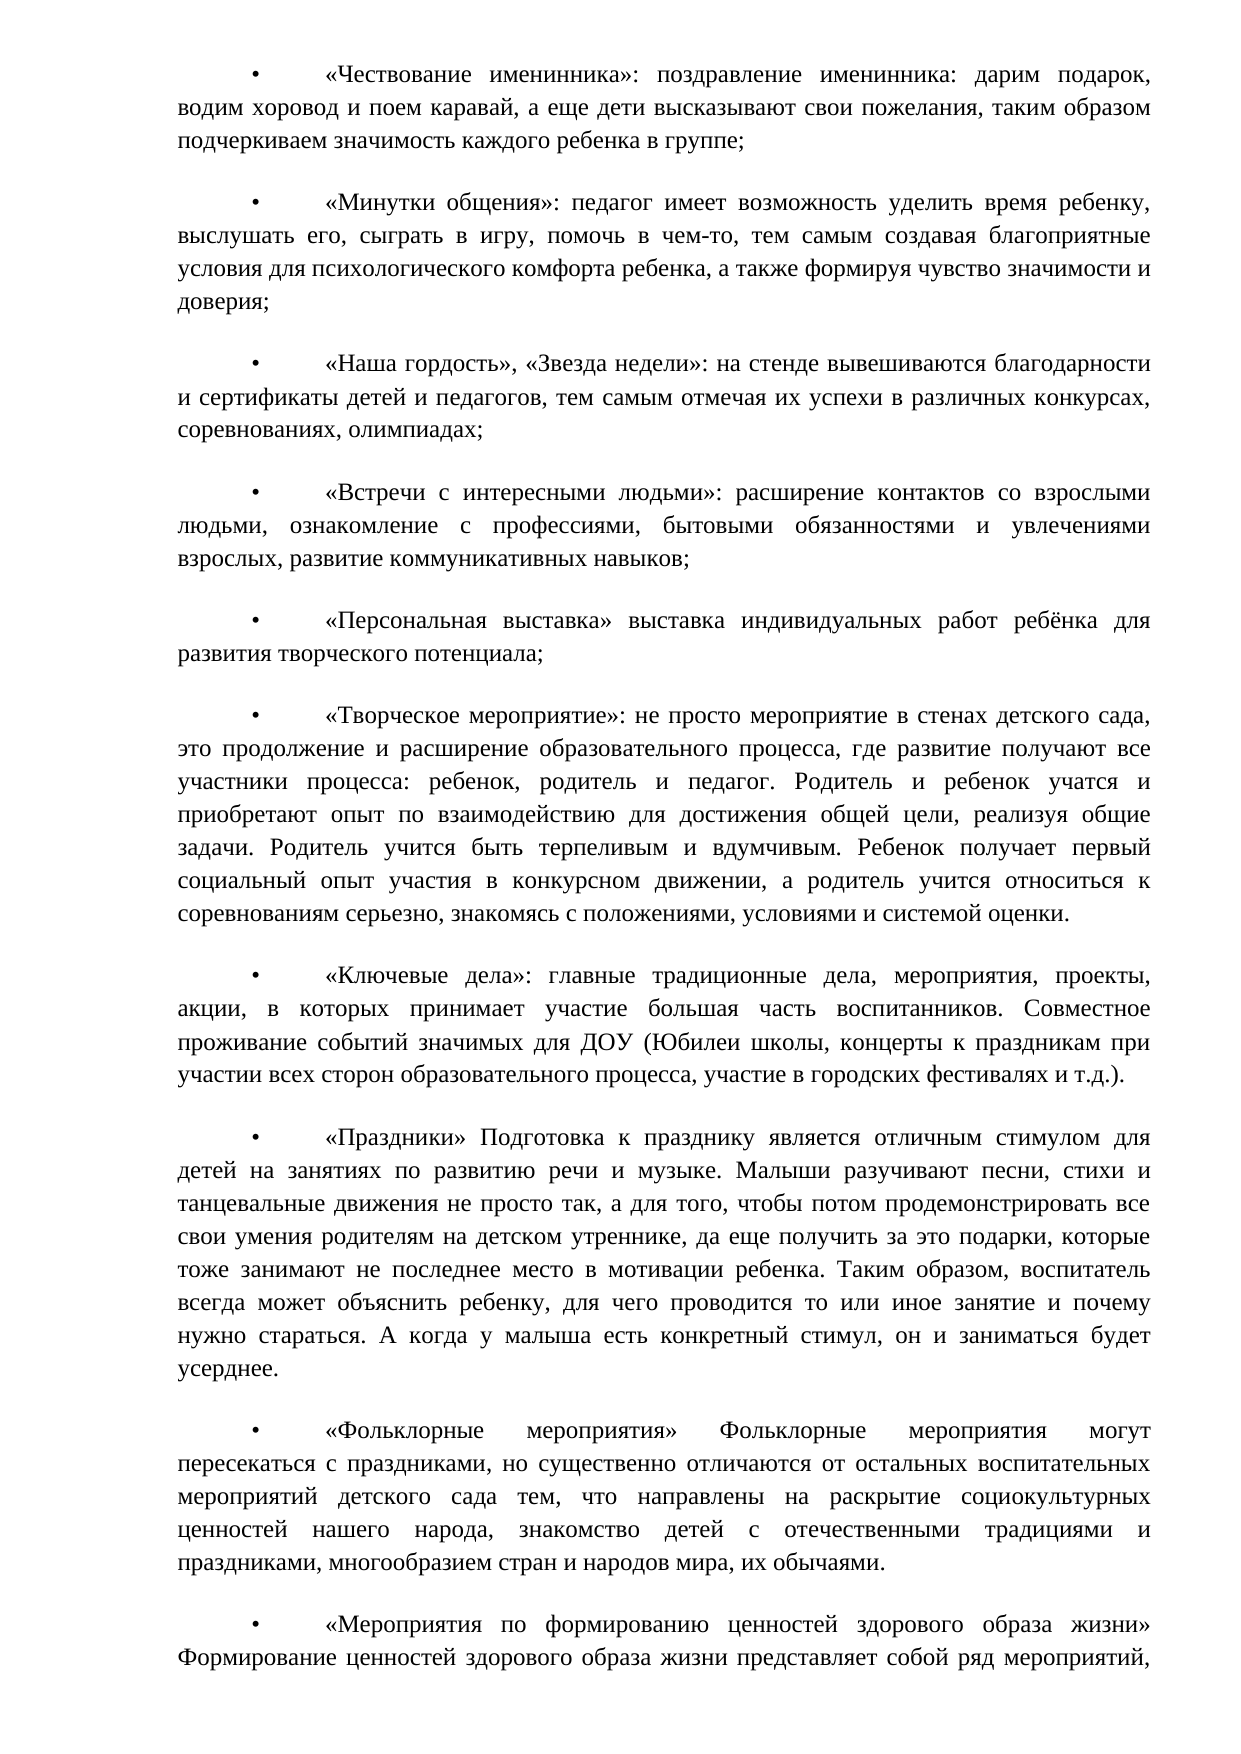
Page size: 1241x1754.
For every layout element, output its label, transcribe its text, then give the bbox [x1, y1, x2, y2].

text • «Наша гордость», «Звезда недели»: на стенде вывешиваются благодарности и сертификаты детей и педагогов, тем самым отмечая их успехи в различных конкурсах, соревнованиях, олимпиадах; [177, 348, 1152, 443]
text • «Фольклорные мероприятия» Фольклорные мероприятия могут пересекаться с праздниками, но существенно отличаются от остальных воспитательных мероприятий детского сада тем, что направлены на раскрытие социокультурных ценностей нашего народа, знакомство детей с отечественными традициями и праздниками, многообразием стран и народов мира, их обычаями. [177, 1415, 1152, 1576]
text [177, 1609, 1152, 1671]
text • «Встречи с интересными людьми»: расширение контактов со взрослыми людьми, ознакомление с профессиями, бытовыми обязанностями и увлечениями взрослых, развитие коммуникативных навыков; [177, 477, 1152, 572]
text • «Ключевые дела»: главные традиционные дела, мероприятия, проекты, акции, в которых принимает участие большая часть воспитанников. Совместное проживание событий значимых для ДОУ (Юбилеи школы, концерты к праздникам при участии всех сторон образовательного процесса, участие в городских фестивалях и т.д.). [177, 961, 1152, 1088]
text • «Персональная выставка» выставка индивидуальных работ ребёнка для развития творческого потенциала; [177, 605, 1152, 667]
text • «Чествование именинника»: поздравление именинника: дарим подарок, водим хоровод и поем каравай, а еще дети высказывают свои пожелания, таким образом подчеркиваем значимость каждого ребенка в группе; [177, 59, 1152, 154]
text • «Творческое мероприятие»: не просто мероприятие в стенах детского сада, это продолжение и расширение образовательного процесса, где развитие получают все участники процесса: ребенок, родитель и педагог. Родитель и ребенок учатся и приобретают опыт по взаимодействию для достижения общей цели, реализуя общие задачи. Родитель учится быть терпеливым и вдумчивым. Ребенок получает первый социальный опыт участия в конкурсном движении, а родитель учится относиться к соревнованиям серьезно, знакомясь с положениями, условиями и системой оценки. [177, 700, 1152, 927]
text • «Минутки общения»: педагог имеет возможность уделить время ребенку, выслушать его, сыграть в игру, помочь в чем-то, тем самым создавая благоприятные условия для психологического комфорта ребенка, а также формируя чувство значимости и доверия; [177, 187, 1152, 315]
text • «Праздники» Подготовка к празднику является отличным стимулом для детей на занятиях по развитию речи и музыке. Малыши разучивают песни, стихи и танцевальные движения не просто так, а для того, чтобы потом продемонстрировать все свои умения родителям на детском утреннике, да еще получить за это подарки, которые тоже занимают не последнее место в мотивации ребенка. Таким образом, воспитатель всегда может объяснить ребенку, для чего проводится то или иное занятие и почему нужно стараться. А когда у малыша есть конкретный стимул, он и заниматься будет усерднее. [177, 1122, 1152, 1382]
